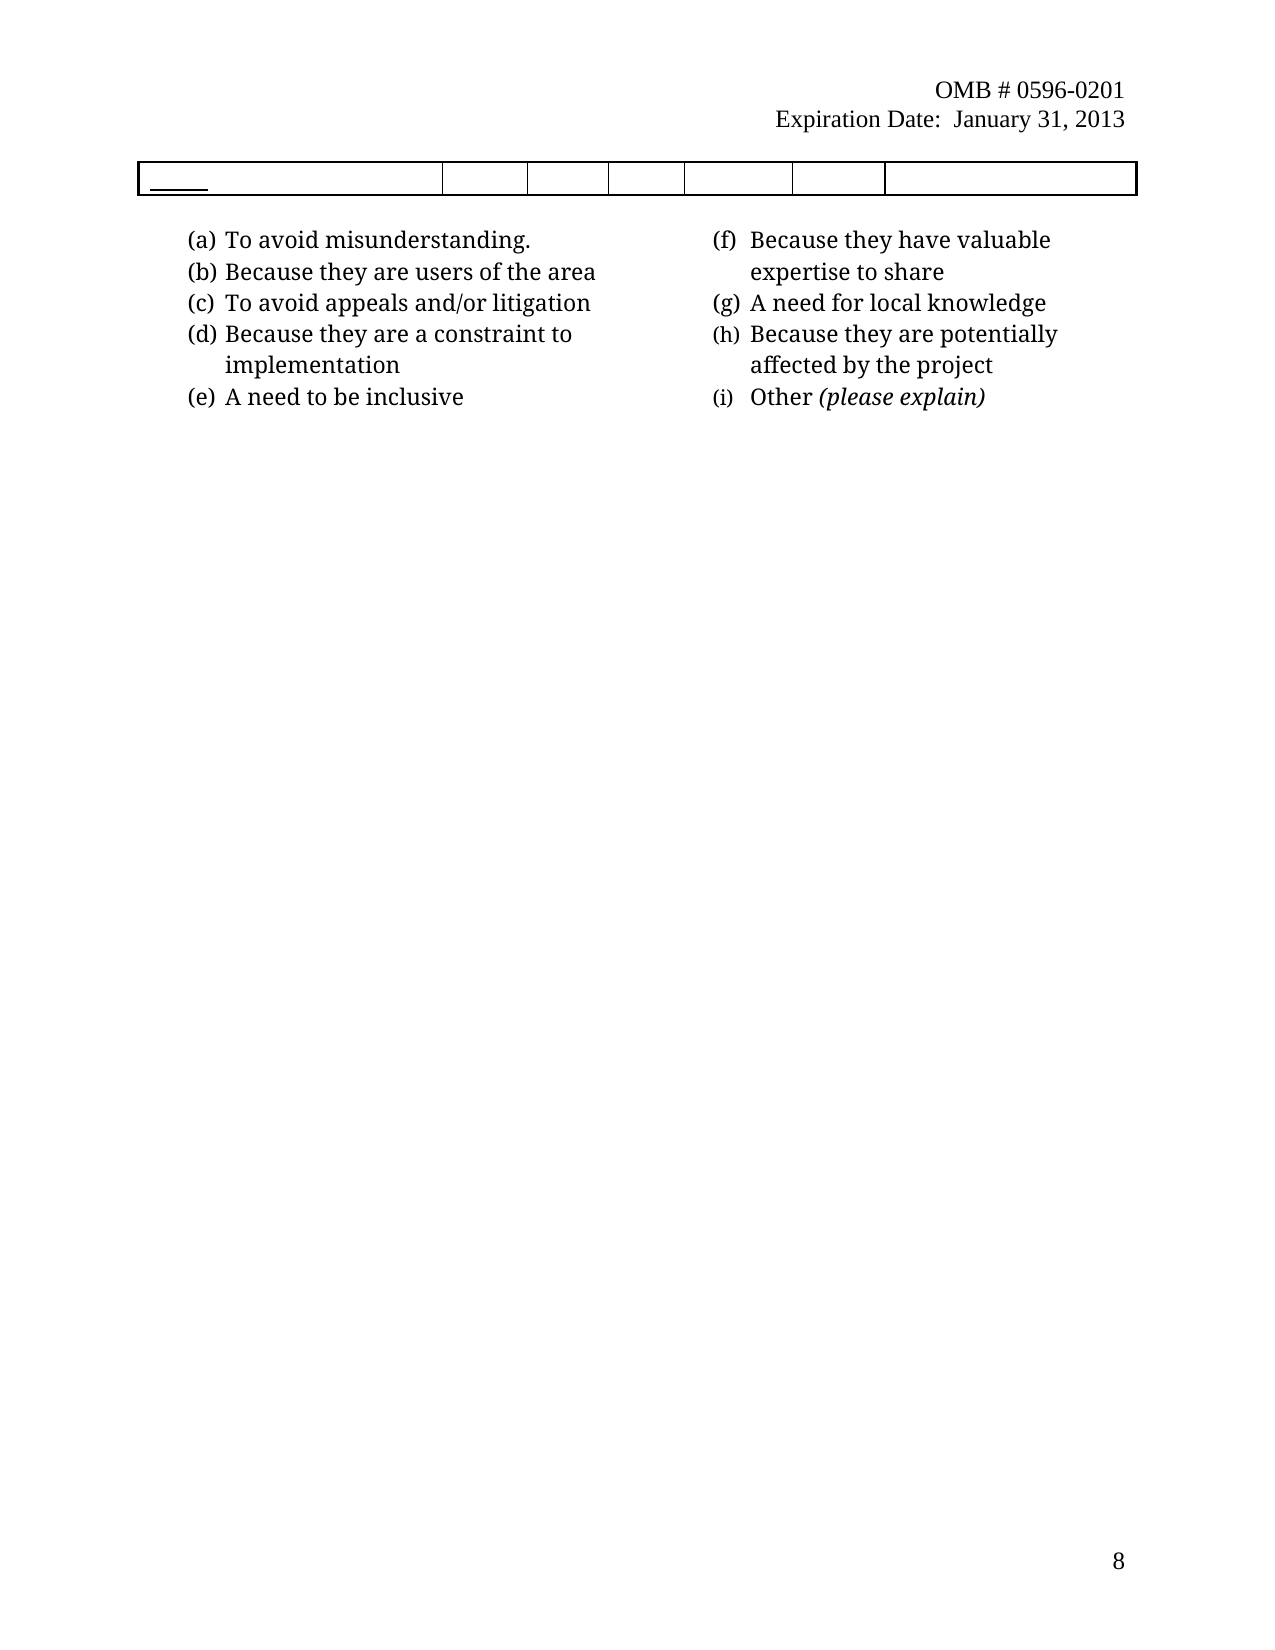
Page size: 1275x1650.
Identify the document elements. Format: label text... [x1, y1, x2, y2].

list Because they are a constraint to implementation [187, 318, 600, 381]
list A need to be inclusive [187, 381, 600, 412]
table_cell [140, 163, 442, 194]
table_cell [609, 163, 684, 194]
list To avoid misunderstanding. [187, 224, 600, 256]
list Other (please explain) [712, 381, 1125, 412]
list To avoid appeals and/or litigation [187, 287, 600, 318]
list Because they are potentially affected by the project [712, 318, 1125, 381]
list Because they are users of the area [187, 256, 600, 287]
list Because they have valuable expertise to share [712, 224, 1125, 287]
table_cell [528, 163, 608, 194]
table_cell [886, 163, 1135, 194]
table_cell [793, 163, 884, 194]
table_cell [443, 163, 527, 194]
list A need for local knowledge [712, 287, 1125, 318]
table_cell [685, 163, 792, 194]
